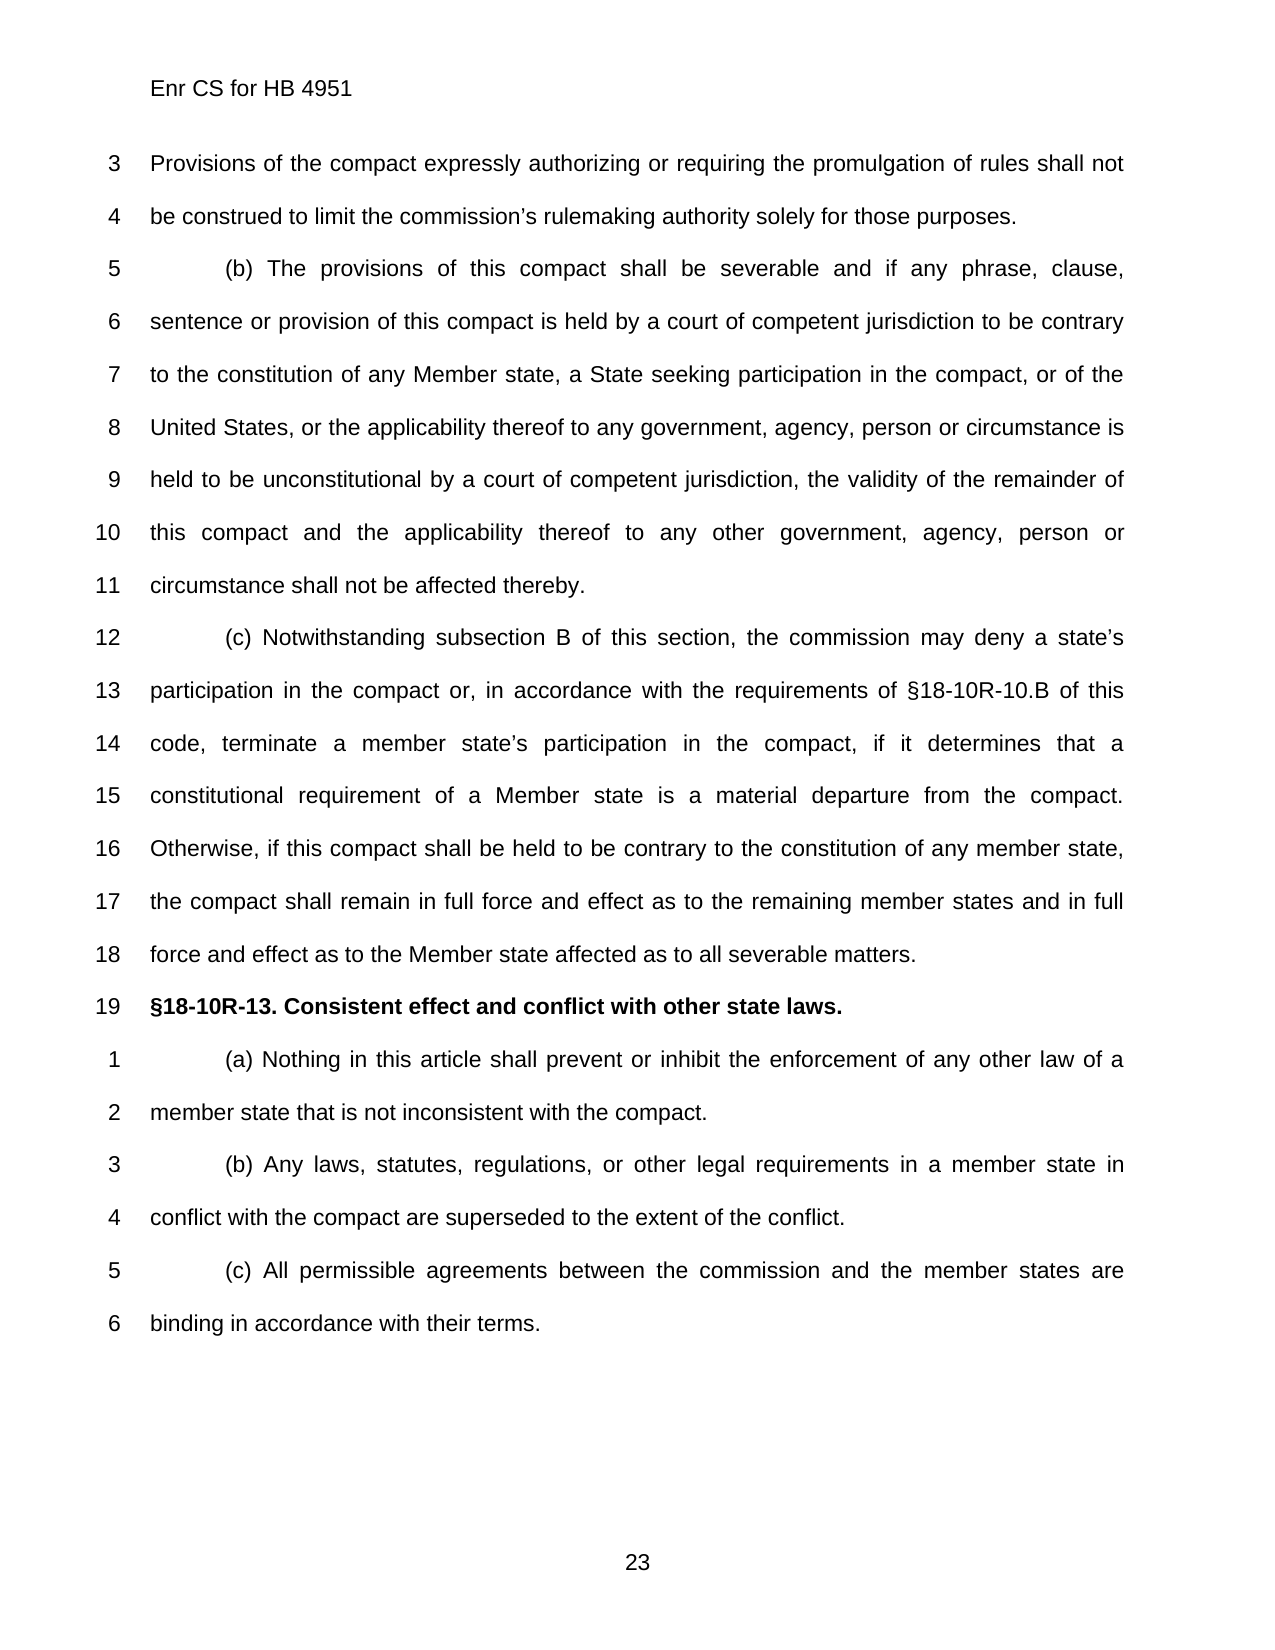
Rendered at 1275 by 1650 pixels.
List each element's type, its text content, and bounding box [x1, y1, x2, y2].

text (a) Nothing in this article shall prevent or inhibit the enforcement of any other law of a member state that is not inconsistent with the compact. [150, 1046, 1125, 1125]
text (b) Any laws, statutes, regulations, or other legal requirements in a member state in conflict with the compact are superseded to the extent of the conflict. [150, 1151, 1125, 1231]
text §18-10R-13. Consistent effect and conflict with other state laws. [150, 993, 1125, 1020]
text (b) The provisions of this compact shall be severable and if any phrase, clause, sentence or provision of this compact is held by a court of competent jurisdiction to be contrary to the constitution of any Member state, a State seeking participation in the compact, or of the United States, or the applicability thereof to any government, agency, person or circumstance is held to be unconstitutional by a court of competent jurisdiction, the validity of the remainder of this compact and the applicability thereof to any other government, agency, person or circumstance shall not be affected thereby. [150, 255, 1125, 598]
text (c) All permissible agreements between the commission and the member states are binding in accordance with their terms. [150, 1257, 1125, 1336]
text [150, 150, 1125, 229]
text (c) Notwithstanding subsection B of this section, the commission may deny a state’s participation in the compact or, in accordance with the requirements of §18-10R-10.B of this code, terminate a member state’s participation in the compact, if it determines that a constitutional requirement of a Member state is a material departure from the compact. Otherwise, if this compact shall be held to be contrary to the constitution of any member state, the compact shall remain in full force and effect as to the remaining member states and in full force and effect as to the Member state affected as to all severable matters. [150, 624, 1125, 967]
